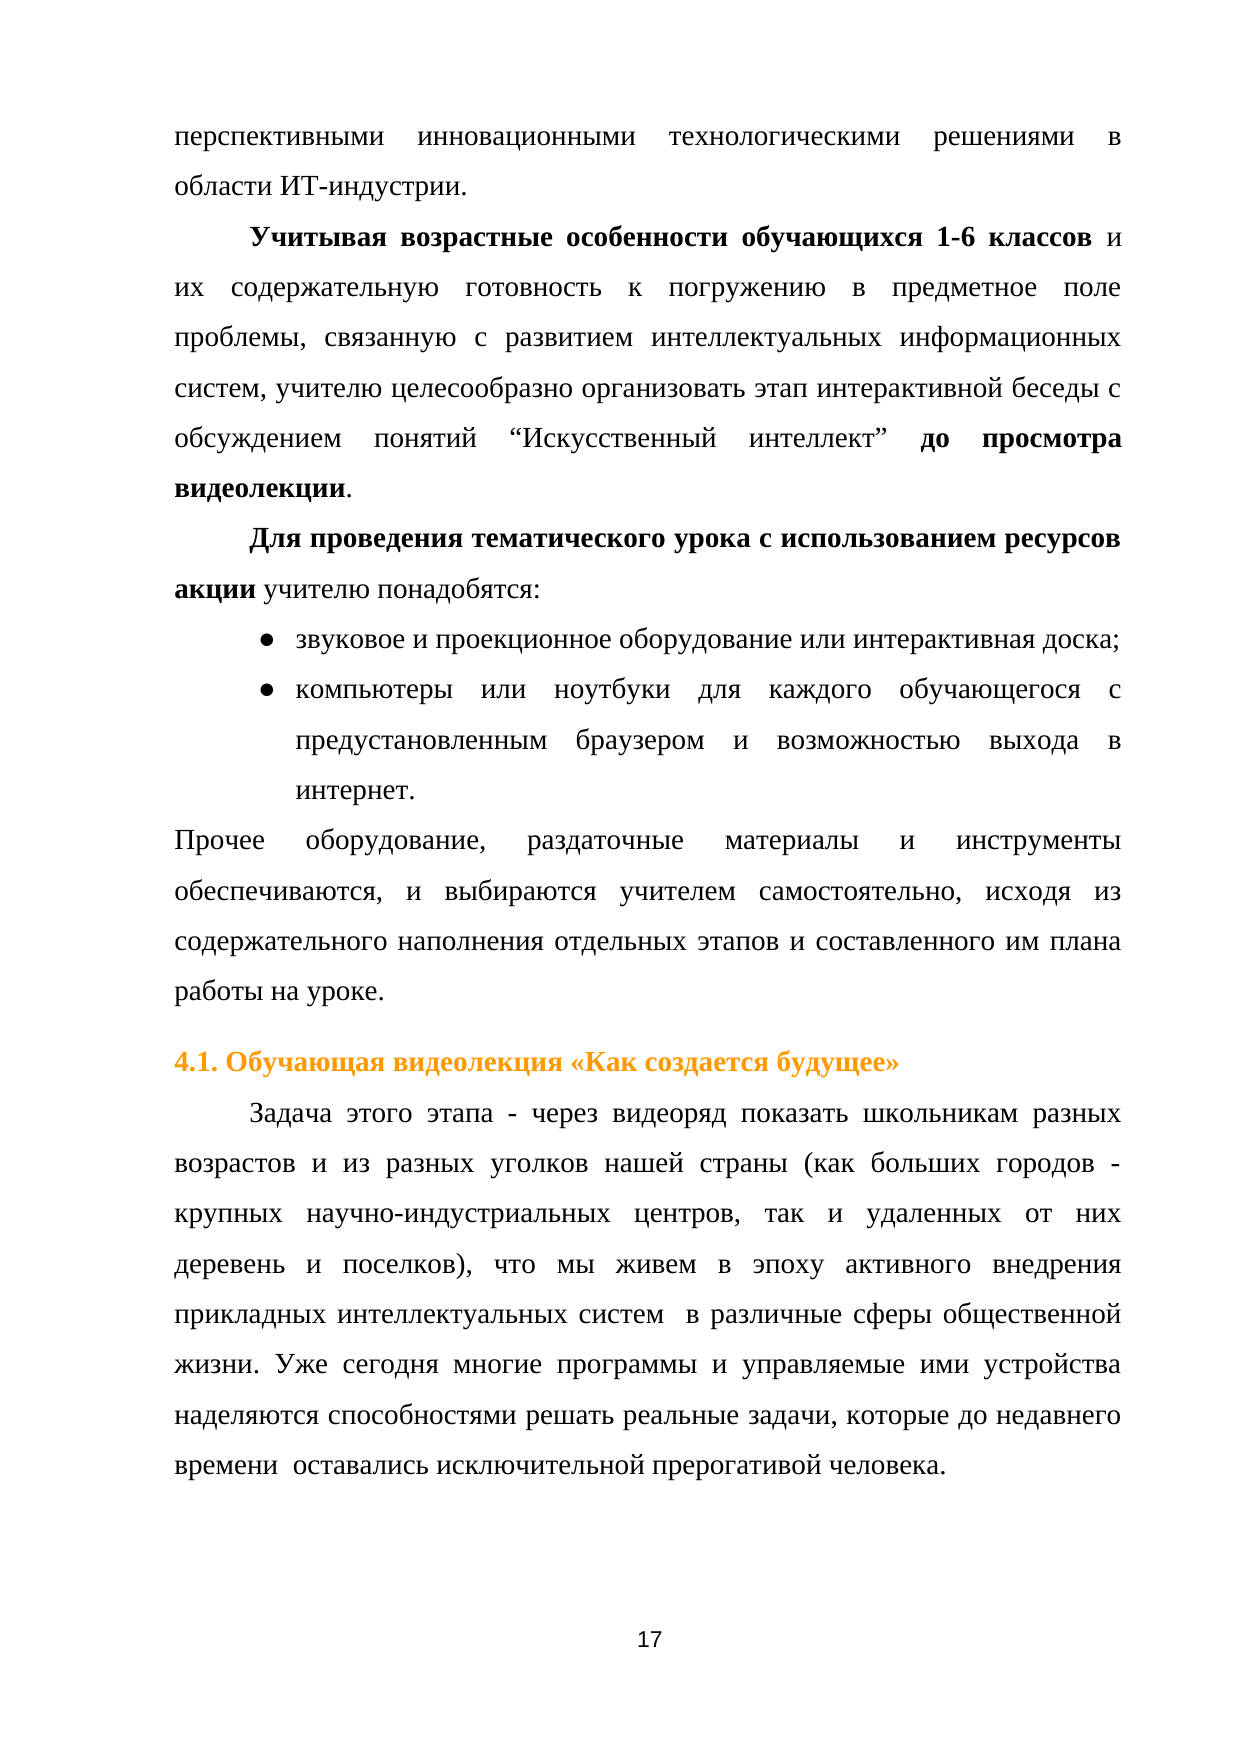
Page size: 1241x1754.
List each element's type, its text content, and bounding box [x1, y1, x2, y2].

text Прочее оборудование, раздаточные материалы и инструменты обеспечиваются, и выбираются учителем самостоятельно, исходя из содержательного наполнения отдельных этапов и составленного им плана работы на уроке. [174, 822, 1122, 1007]
list звуковое и проекционное оборудование или интерактивная доска; [258, 621, 1122, 655]
text Задача этого этапа - через видеоряд показать школьникам разных возрастов и из разных уголков нашей страны (как больших городов - крупных научно-индустриальных центров, так и удаленных от них деревень и поселков), что мы живем в эпоху активного внедрения прикладных интеллектуальных систем в различные сферы общественной жизни. Уже сегодня многие программы и управляемые ими устройства наделяются способностями решать реальные задачи, которые до недавнего времени оставались исключительной прерогативой человека. [174, 1095, 1122, 1481]
text Учитывая возрастные особенности обучающихся 1-6 классов и их содержательную готовность к погружению в предметное поле проблемы, связанную с развитием интеллектуальных информационных систем, учителю целесообразно организовать этап интерактивной беседы с обсуждением понятий “Искусственный интеллект” до просмотра видеолекции. [174, 219, 1122, 504]
subtitle 4.1. Обучающая видеолекция «Как создается будущее» [174, 1044, 1122, 1078]
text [174, 118, 1122, 202]
list компьютеры или ноутбуки для каждого обучающегося с предустановленным браузером и возможностью выхода в интернет. [258, 672, 1122, 806]
text Для проведения тематического урока с использованием ресурсов акции учителю понадобятся: [174, 521, 1122, 604]
